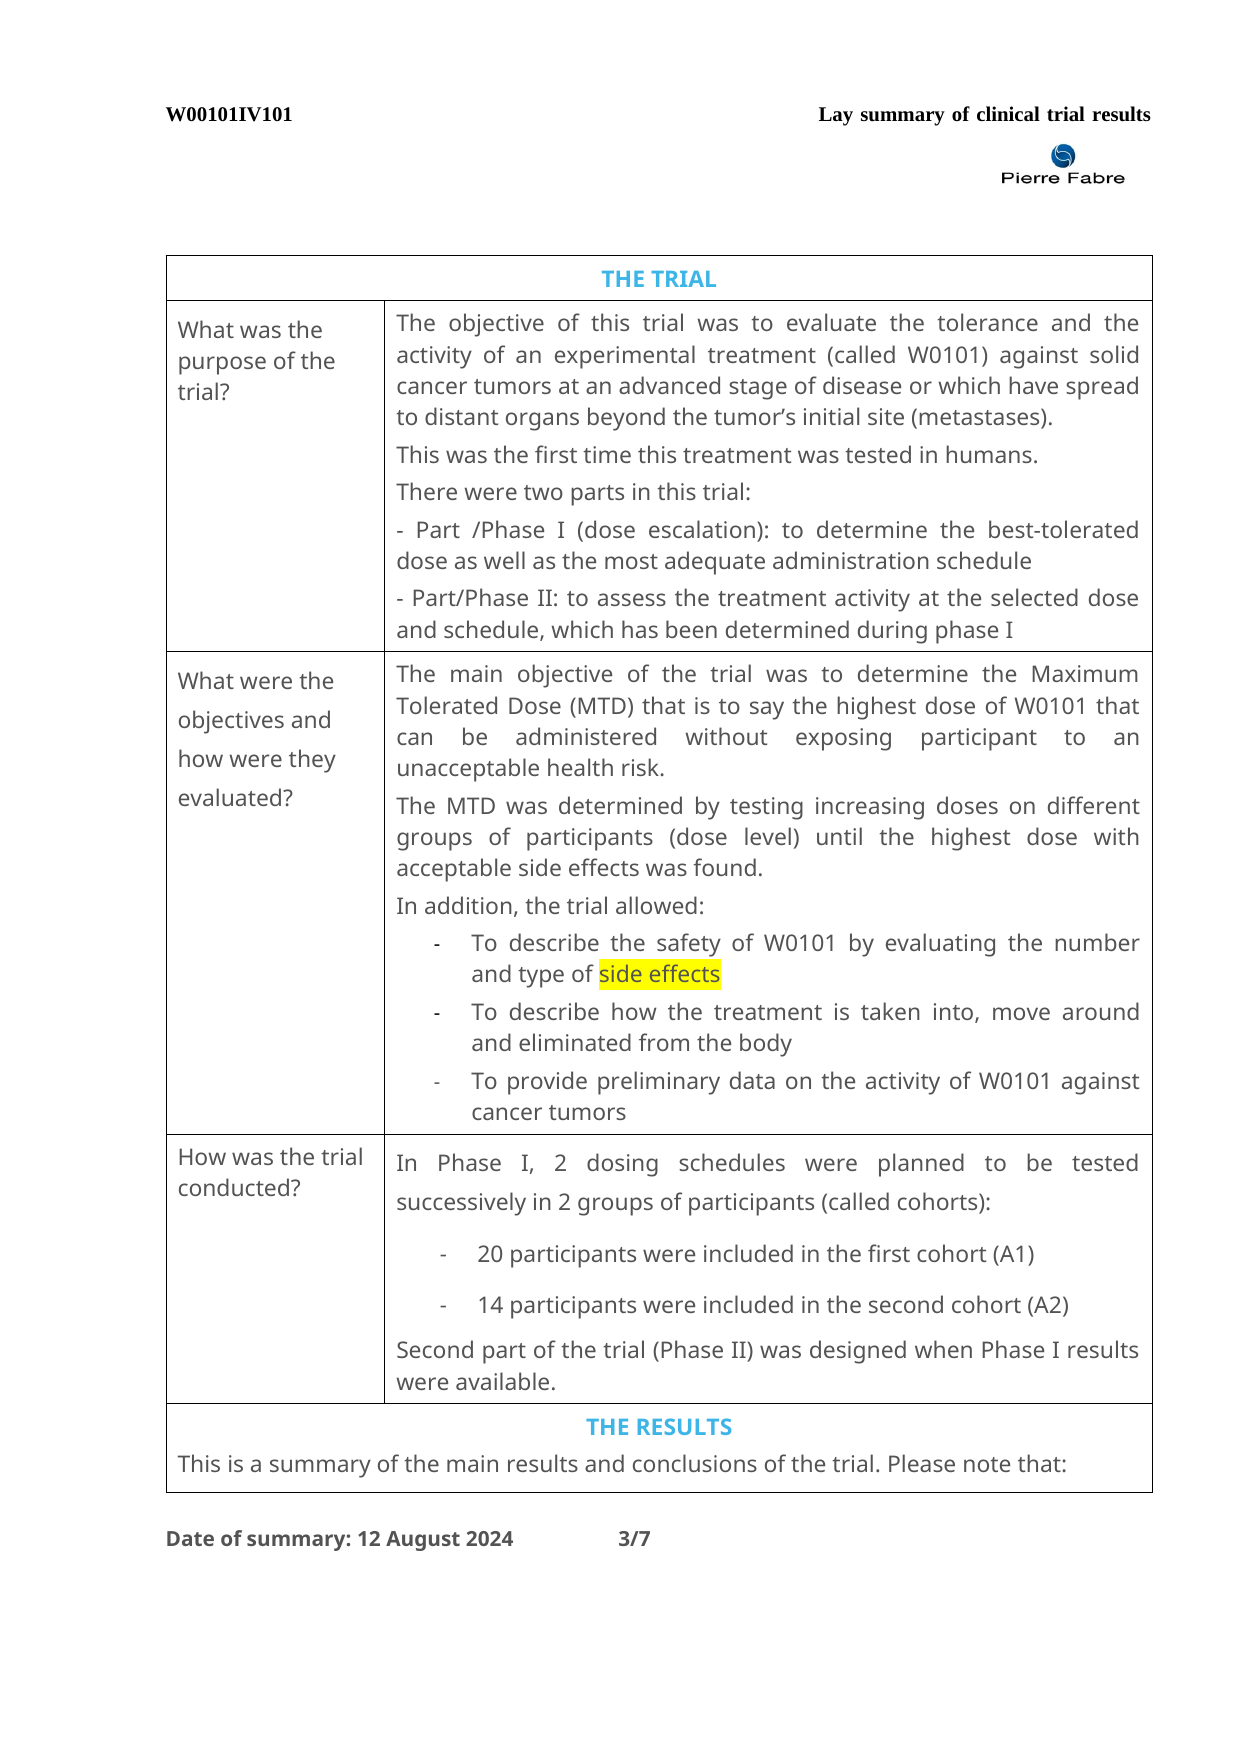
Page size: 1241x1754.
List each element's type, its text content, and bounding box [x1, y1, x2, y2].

table_cell What was the purpose of the trial? [167, 301, 384, 651]
table_cell In Phase I, 2 dosing schedules were planned to be tested successively in 2 groups of participants (called cohorts): 20 participants were included in the first cohort (A1) 14 participants were included in the second cohort (A2) Second part of the trial (Phase II) was designed when Phase I results were available. [385, 1135, 1152, 1403]
table_cell The main objective of the trial was to determine the Maximum Tolerated Dose (MTD) that is to say the highest dose of W0101 that can be administered without exposing participant to an unacceptable health risk. The MTD was determined by testing increasing doses on different groups of participants (dose level) until the highest dose with acceptable side effects was found. In addition, the trial allowed: To describe the safety of W0101 by evaluating the number and type of side effects To describe how the treatment is taken into, move around and eliminated from the body To provide preliminary data on the activity of W0101 against cancer tumors [385, 652, 1152, 1133]
table_cell How was the trial conducted? [167, 1135, 384, 1403]
table_header THE TRIAL [167, 256, 1152, 300]
table_cell What were the objectives and how were they evaluated? [167, 652, 384, 1133]
table_cell The objective of this trial was to evaluate the tolerance and the activity of an experimental treatment (called W0101) against solid cancer tumors at an advanced stage of disease or which have spread to distant organs beyond the tumor’s initial site (metastases). This was the first time this treatment was tested in humans. There were two parts in this trial: - Part /Phase I (dose escalation): to determine the best-tolerated dose as well as the most adequate administration schedule - Part/Phase II: to assess the treatment activity at the selected dose and schedule, which has been determined during phase I [385, 301, 1152, 651]
picture [985, 126, 1140, 200]
